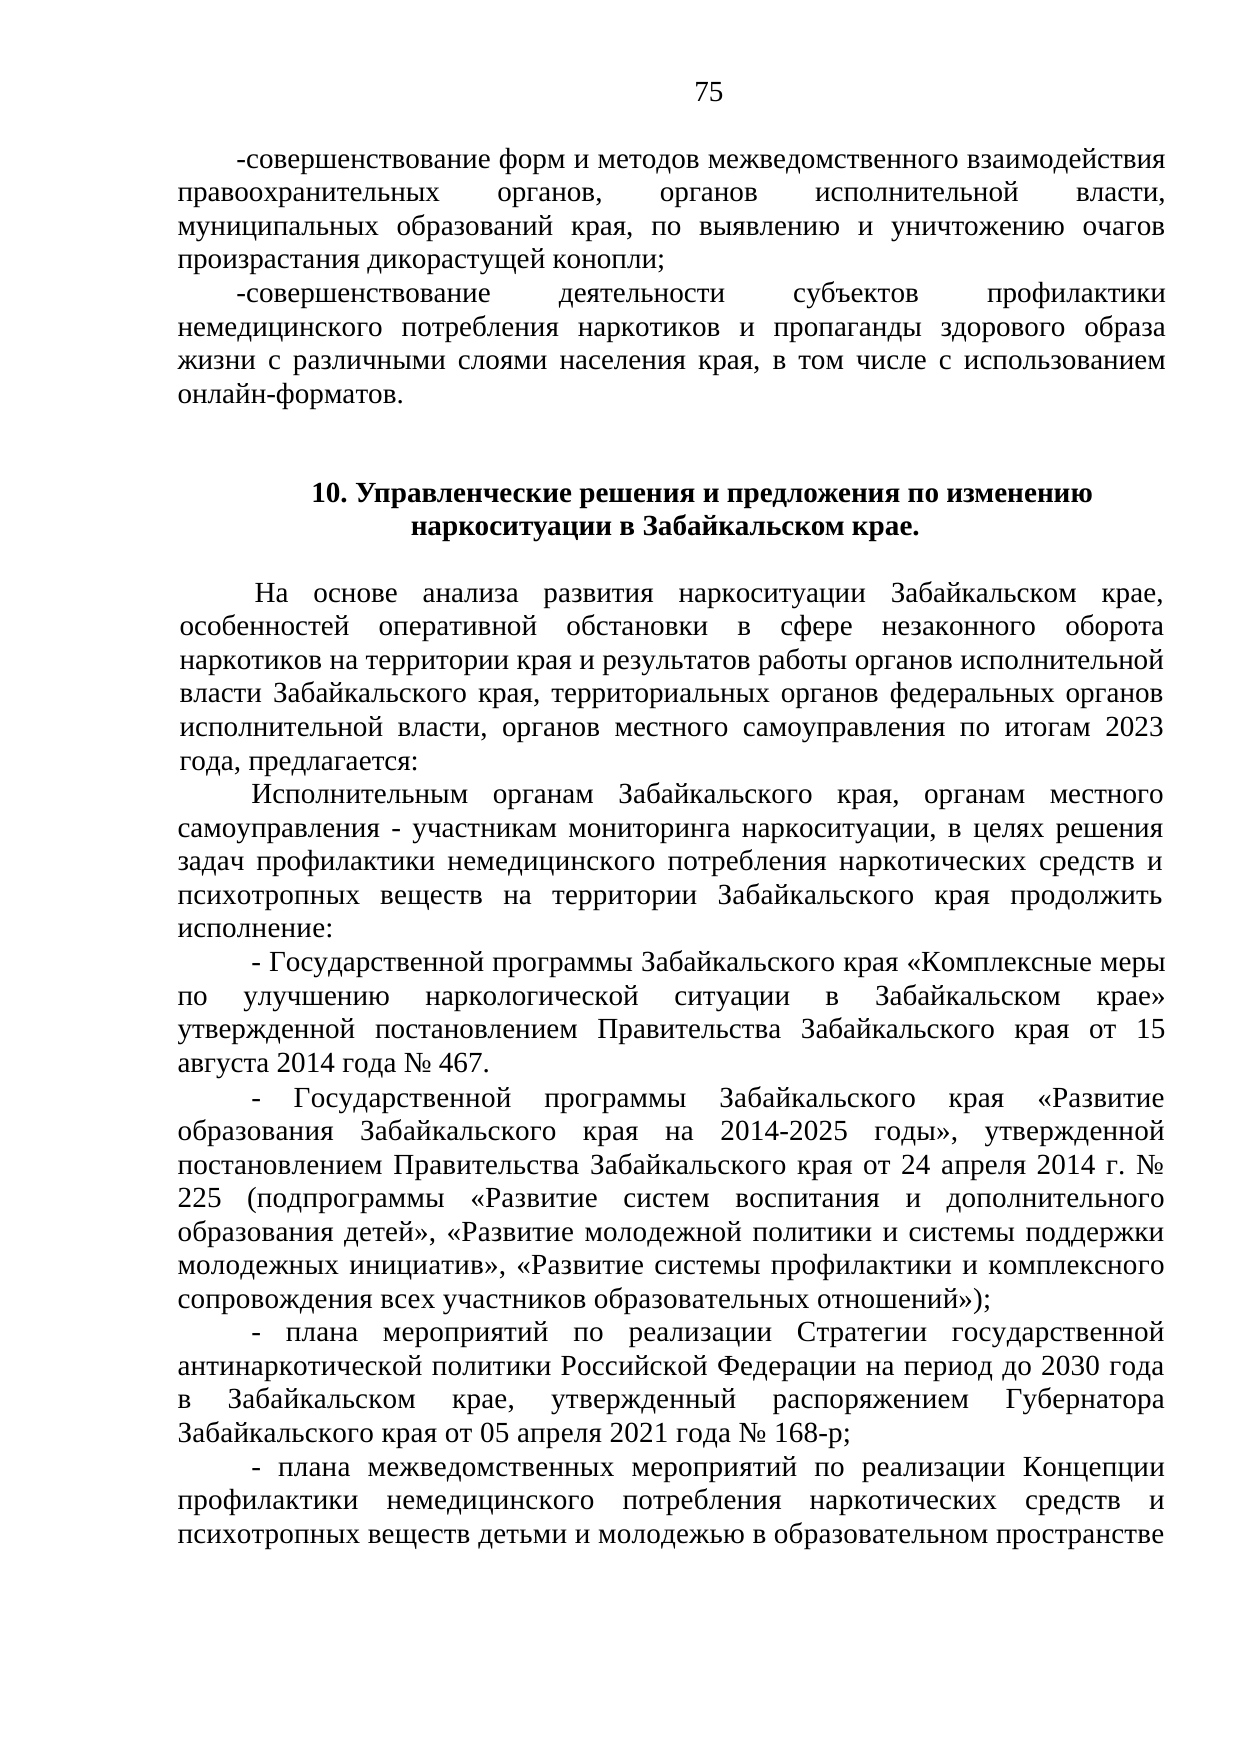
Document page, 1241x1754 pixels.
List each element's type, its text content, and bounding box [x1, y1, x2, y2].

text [177, 1448, 1166, 1612]
text - Государственной программы Забайкальского края «Комплексные меры по улучшению наркологической ситуации в Забайкальском крае» утвержденной постановлением Правительства Забайкальского края от 15 августа 2014 года № 467. [177, 944, 1166, 1079]
text Исполнительным органам Забайкальского края, органам местного самоуправления - участникам мониторинга наркоситуации, в целях решения задач профилактики немедицинского потребления наркотических средств и психотропных веществ на территории Забайкальского края продолжить исполнение: [177, 777, 1164, 944]
text -совершенствование форм и методов межведомственного взаимодействия правоохранительных органов, органов исполнительной власти, муниципальных образований края, по выявлению и уничтожению очагов произрастания дикорастущей конопли; [177, 141, 1166, 275]
text На основе анализа развития наркоситуации Забайкальском крае, особенностей оперативной обстановки в сфере незаконного оборота наркотиков на территории края и результатов работы органов исполнительной власти Забайкальского края, территориальных органов федеральных органов исполнительной власти, органов местного самоуправления по итогам 2023 года, предлагается: [179, 576, 1164, 777]
subtitle 10. Управленческие решения и предложения по изменению [177, 475, 1153, 508]
text - плана мероприятий по реализации Стратегии государственной антинаркотической политики Российской Федерации на период до 2030 года в Забайкальском крае, утвержденный распоряжением Губернатора Забайкальского края от 05 апреля 2021 года № 168-р; [177, 1314, 1166, 1448]
text -совершенствование деятельности субъектов профилактики немедицинского потребления наркотиков и пропаганды здорового образа жизни с различными слоями населения края, в том числе с использованием онлайн-форматов. [177, 275, 1166, 474]
subtitle наркоситуации в Забайкальском крае. [177, 508, 1153, 542]
text - Государственной программы Забайкальского края «Развитие образования Забайкальского края на 2014-2025 годы», утвержденной постановлением Правительства Забайкальского края от 24 апреля 2014 г. № 225 (подпрограммы «Развитие систем воспитания и дополнительного образования детей», «Развитие молодежной политики и системы поддержки молодежных инициатив», «Развитие системы профилактики и комплексного сопровождения всех участников образовательных отношений»); [177, 1080, 1166, 1314]
